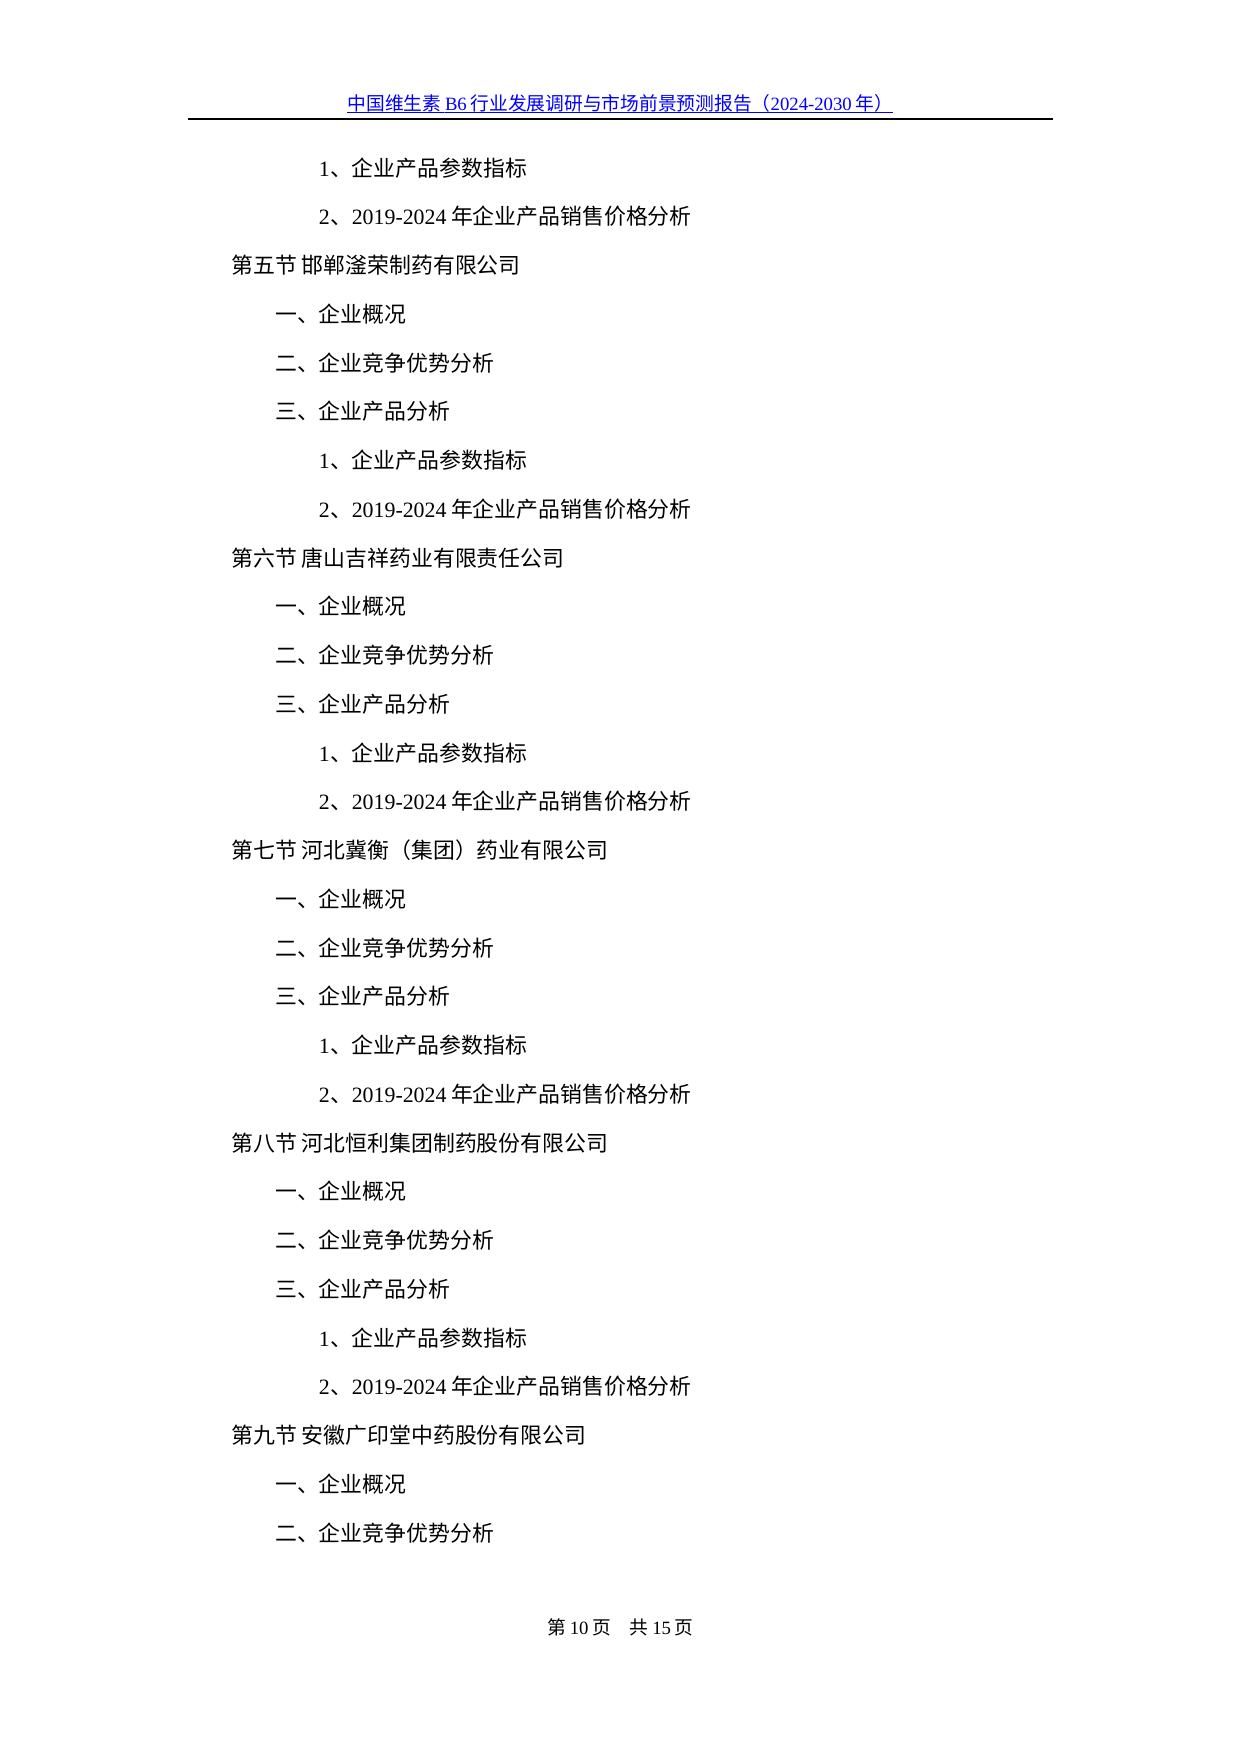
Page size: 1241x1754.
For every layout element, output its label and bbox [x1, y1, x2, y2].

text [187, 150, 1053, 1548]
